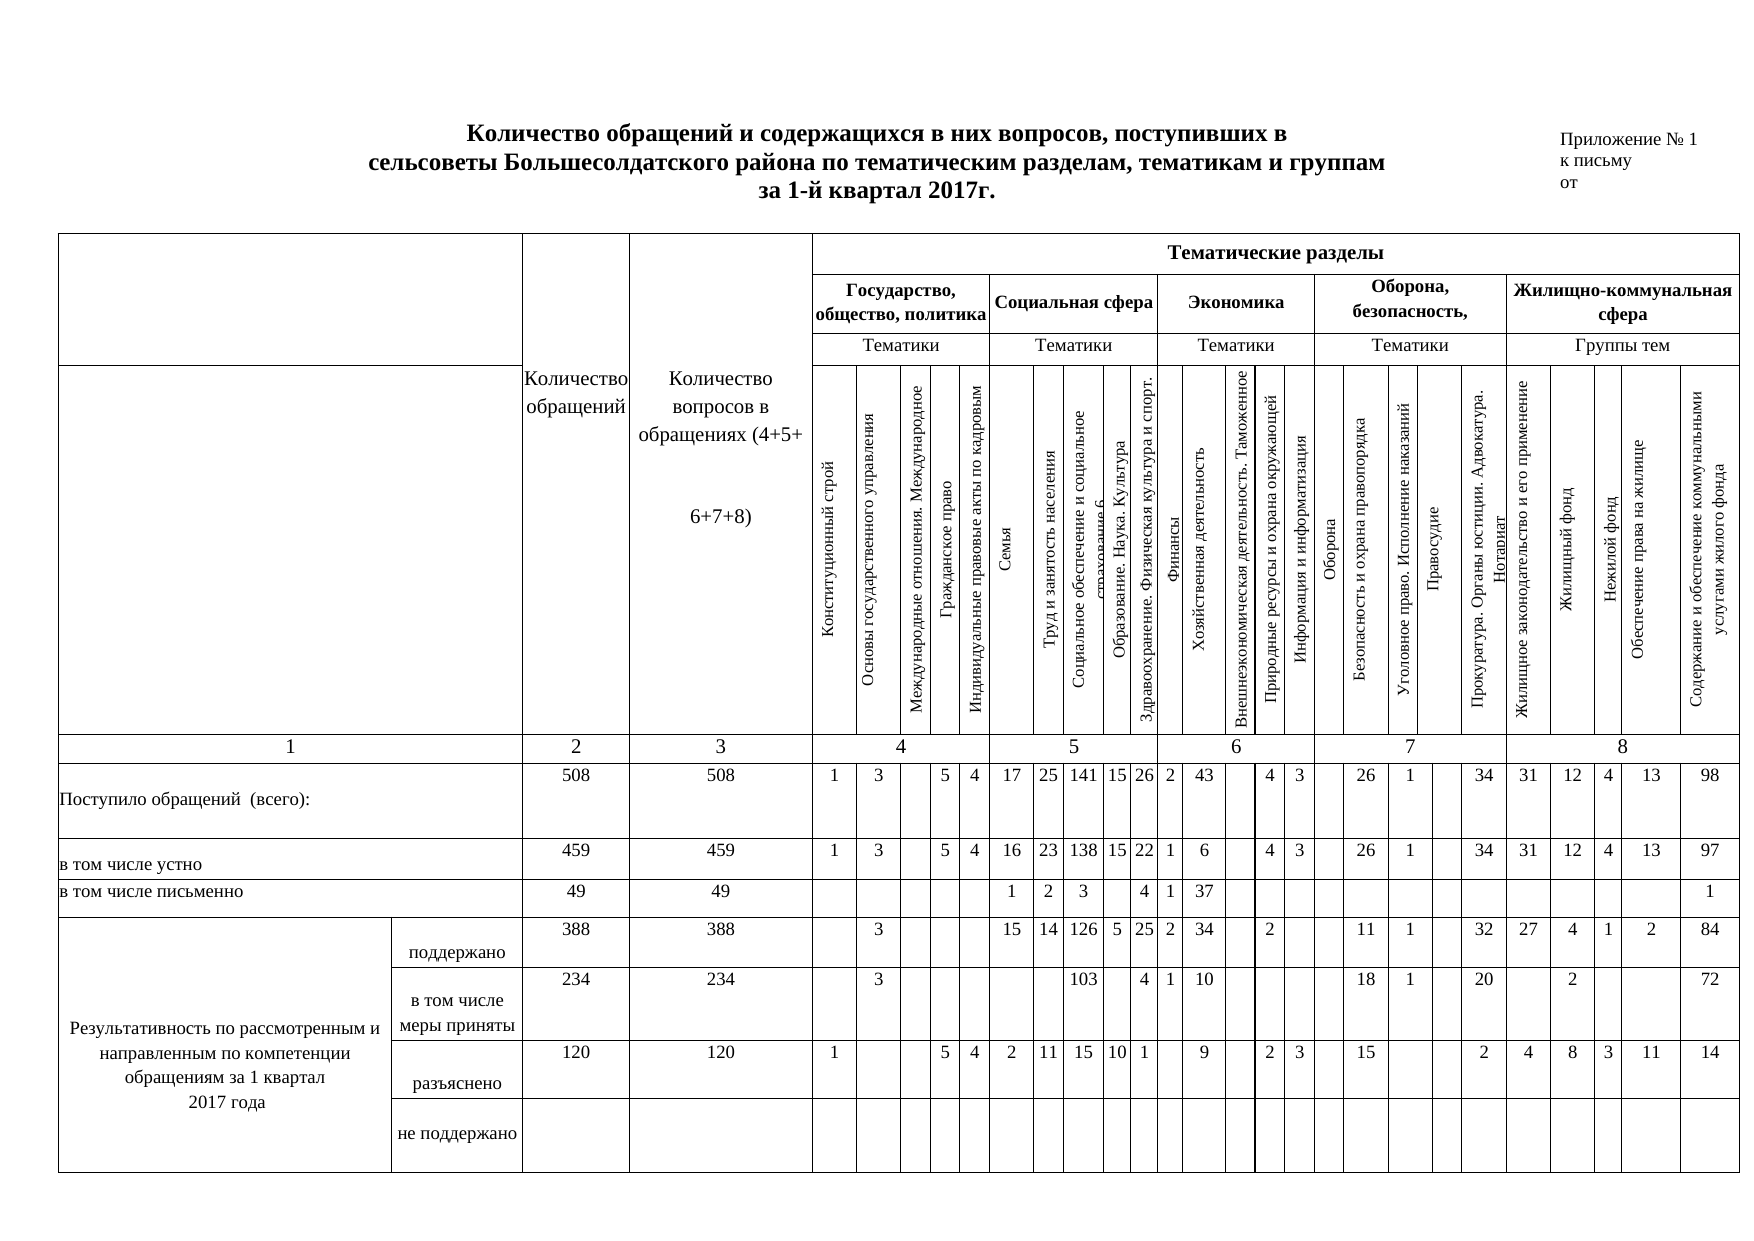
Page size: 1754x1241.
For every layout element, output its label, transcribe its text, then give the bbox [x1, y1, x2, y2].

table_cell 508 [630, 764, 812, 838]
table_cell [813, 880, 856, 917]
table_cell [1315, 968, 1343, 1040]
table_cell 34 [1462, 839, 1506, 879]
table_cell [1344, 1099, 1388, 1172]
table_cell Жилищно-коммунальная сфера [1507, 275, 1739, 333]
table_cell Труд и занятость населения [1034, 366, 1063, 733]
table_cell 11 [1034, 1041, 1063, 1097]
table_cell 3 [1595, 1041, 1621, 1097]
table_cell 31 [1507, 839, 1550, 879]
table_cell 1 [59, 735, 522, 763]
table_cell [1285, 968, 1314, 1040]
table_cell Безопасность и охрана правопорядка [1344, 366, 1388, 733]
table_cell 10 [1183, 968, 1225, 1040]
table_cell 15 [1104, 839, 1130, 879]
table_cell 31 [1507, 764, 1550, 838]
table_cell [1034, 968, 1063, 1040]
table_cell 6 [1158, 735, 1314, 763]
table_cell 34 [1183, 918, 1225, 967]
table_cell 8 [1507, 735, 1739, 763]
table_cell 5 [931, 839, 959, 879]
table_cell [1433, 839, 1461, 879]
table_cell [1433, 918, 1461, 967]
table_cell Количество обращений [523, 365, 629, 733]
table_cell Прокуратура. Органы юстиции. Адвокатура. Нотариат [1462, 366, 1506, 733]
table_cell 84 [1681, 918, 1739, 967]
table_cell [1226, 880, 1254, 917]
table_cell [990, 1099, 1033, 1172]
table_cell 234 [630, 968, 812, 1040]
table_cell 388 [523, 918, 629, 967]
table_cell Уголовное право. Исполнение наказаний [1389, 366, 1417, 733]
table_cell Государство, общество, политика [813, 275, 989, 333]
table_cell 23 [1034, 839, 1063, 879]
table_cell Количество вопросов в обращениях (4+5+ 6+7+8) [630, 365, 812, 733]
table_cell [1158, 1041, 1182, 1097]
table_cell 234 [523, 968, 629, 1040]
table_cell [901, 918, 930, 967]
table_cell [990, 968, 1033, 1040]
table_cell Результативность по рассмотренным и направленным по компетенции обращениям за 1 квартал 2017 года [59, 918, 391, 1172]
table_cell [857, 1099, 900, 1172]
table_cell 9 [1183, 1041, 1225, 1097]
table_cell Тематики [1315, 334, 1506, 365]
table_cell 26 [1344, 764, 1388, 838]
table_cell 3 [857, 764, 900, 838]
table_cell Финансы [1158, 366, 1182, 733]
table_cell 15 [990, 918, 1033, 967]
table_cell 2 [1034, 880, 1063, 917]
table_cell [1551, 1099, 1594, 1172]
table_cell 1 [990, 880, 1033, 917]
table_cell Индивидуальные правовые акты по кадровым вопросам, вопросам награждения, помилования, гражданства, присвоения почетных и иных званий [960, 366, 989, 733]
table_cell 3 [630, 735, 812, 763]
table_cell [1104, 1099, 1130, 1172]
table_cell [1433, 1099, 1461, 1172]
table_cell [1389, 880, 1432, 917]
table_cell Жилищное законодательство и его применение [1507, 366, 1550, 733]
table_cell [1256, 968, 1284, 1040]
table_cell 4 [813, 735, 989, 763]
table_cell 34 [1462, 764, 1506, 838]
table_cell [901, 1041, 930, 1097]
table_cell 2 [1622, 918, 1680, 967]
table_cell [1595, 880, 1621, 917]
table_cell [1226, 968, 1254, 1040]
table_cell 4 [1131, 880, 1157, 917]
table_cell Нежилой фонд [1595, 366, 1621, 733]
table_cell [931, 1099, 959, 1172]
table_cell [1285, 918, 1314, 967]
table_cell 3 [1285, 764, 1314, 838]
table_cell 1 [1681, 880, 1739, 917]
table_cell 1 [813, 764, 856, 838]
table_cell [1064, 1099, 1103, 1172]
table_cell 15 [1104, 764, 1130, 838]
table_cell 5 [931, 764, 959, 838]
table_cell [901, 880, 930, 917]
text сельсоветы Большесолдатского района по тематическим разделам, тематикам и группам [59, 147, 1545, 176]
table_cell [1344, 880, 1388, 917]
table_cell Социальная сфера [990, 275, 1157, 333]
table_cell [960, 880, 989, 917]
table_cell 26 [1131, 764, 1157, 838]
table_cell Экономика [1158, 275, 1314, 333]
table_cell 1 [1158, 839, 1182, 879]
table_cell [960, 918, 989, 967]
table_cell [1595, 1099, 1621, 1172]
table_cell Международные отношения. Международное право [901, 366, 930, 733]
table_cell 15 [1064, 1041, 1103, 1097]
table_cell [630, 1099, 812, 1172]
table_cell [1433, 1041, 1461, 1097]
table_cell [1226, 1099, 1254, 1172]
table_cell [1433, 968, 1461, 1040]
table_cell 1 [1389, 918, 1432, 967]
table_cell 17 [990, 764, 1033, 838]
table_cell Здравоохранение. Физическая культура и спорт. Туризм8 [1131, 366, 1157, 733]
table_cell [1034, 1099, 1063, 1172]
text за 1-й квартал 2017г. [59, 176, 1695, 204]
table_cell Содержание и обеспечение коммунальными услугами жилого фонда [1681, 366, 1739, 733]
table_cell Группы тем [1507, 334, 1739, 365]
table_cell 2 [1551, 968, 1594, 1040]
table_cell 2 [990, 1041, 1033, 1097]
table_cell Обеспечение права на жилище [1622, 366, 1680, 733]
table_cell 4 [1595, 764, 1621, 838]
table_cell [1622, 880, 1680, 917]
table_cell [1256, 880, 1284, 917]
table_cell Жилищный фонд [1551, 366, 1594, 733]
table_cell 3 [1285, 1041, 1314, 1097]
table_cell 98 [1681, 764, 1739, 838]
table_cell 103 [1064, 968, 1103, 1040]
table_cell [1433, 764, 1461, 838]
table_cell 4 [1131, 968, 1157, 1040]
table_cell [1285, 880, 1314, 917]
table_cell 6 [1183, 839, 1225, 879]
table_cell 2 [1158, 764, 1182, 838]
table_cell не поддержано [392, 1099, 522, 1172]
table_cell [1285, 1099, 1314, 1172]
table_cell [1226, 918, 1254, 967]
table_cell 120 [630, 1041, 812, 1097]
table_cell [1462, 880, 1506, 917]
table_cell Тематики [1158, 334, 1314, 365]
table_cell [1389, 1041, 1432, 1097]
table_cell 3 [1064, 880, 1103, 917]
table_cell Конституционный строй [813, 366, 856, 733]
table_cell [1462, 1099, 1506, 1172]
table_cell 5 [931, 1041, 959, 1097]
table_cell Поступило обращений (всего): [59, 764, 522, 838]
table_cell 14 [1681, 1041, 1739, 1097]
table_cell 4 [960, 839, 989, 879]
table_cell [1681, 1099, 1739, 1172]
table_cell [1433, 880, 1461, 917]
table_cell 120 [523, 1041, 629, 1097]
table_cell Тематики [813, 334, 989, 365]
table_cell [960, 1099, 989, 1172]
table_cell 1 [1158, 880, 1182, 917]
table_cell 1 [1158, 968, 1182, 1040]
table_cell [1315, 918, 1343, 967]
table_cell [960, 968, 989, 1040]
table_cell [1226, 764, 1254, 838]
table_cell 4 [1551, 918, 1594, 967]
table_cell 26 [1344, 839, 1388, 879]
table_cell [931, 880, 959, 917]
table_cell 8 [1551, 1041, 1594, 1097]
table_cell 25 [1131, 918, 1157, 967]
table_cell 13 [1622, 839, 1680, 879]
table_cell [1595, 968, 1621, 1040]
table_cell 4 [1256, 764, 1284, 838]
table_cell 3 [1285, 839, 1314, 879]
table_cell 1 [1389, 764, 1432, 838]
table_cell [1551, 880, 1594, 917]
table_cell [1131, 1099, 1157, 1172]
table_header Тематические разделы [813, 234, 1739, 274]
table_cell 20 [1462, 968, 1506, 1040]
table_header [630, 234, 812, 365]
table_cell [1507, 880, 1550, 917]
table_cell 5 [990, 735, 1157, 763]
table_cell 138 [1064, 839, 1103, 879]
table_cell Природные ресурсы и охрана окружающей природной среды [1256, 366, 1284, 733]
table_cell 11 [1344, 918, 1388, 967]
table_cell Гражданское право [931, 366, 959, 733]
table_cell 12 [1551, 764, 1594, 838]
table_cell 16 [990, 839, 1033, 879]
table_cell Информация и информатизация [1285, 366, 1314, 733]
table_cell [1315, 839, 1343, 879]
table_cell [901, 764, 930, 838]
table_cell в том числе меры приняты [392, 968, 522, 1040]
table_cell 2 [1158, 918, 1182, 967]
table_cell Семья [990, 366, 1033, 733]
table_cell 1 [813, 839, 856, 879]
table_cell [1315, 1099, 1343, 1172]
table_cell Хозяйственная деятельность [1183, 366, 1225, 733]
table_cell 4 [960, 764, 989, 838]
table_cell 32 [1462, 918, 1506, 967]
table_cell 1 [813, 1041, 856, 1097]
table_cell [1226, 1041, 1254, 1097]
table_cell [1104, 880, 1130, 917]
table_cell [1104, 968, 1130, 1040]
table_cell 388 [630, 918, 812, 967]
table_cell Правосудие [1418, 366, 1461, 733]
table_cell Тематики [990, 334, 1157, 365]
table_cell 37 [1183, 880, 1225, 917]
table_cell Социальное обеспечение и социальное страхование 6 [1064, 366, 1103, 733]
table_cell 12 [1551, 839, 1594, 879]
table_cell Основы государственного управления [857, 366, 900, 733]
table_cell [523, 1099, 629, 1172]
table_cell 7 [1315, 735, 1506, 763]
table_cell 25 [1034, 764, 1063, 838]
table_cell [813, 1099, 856, 1172]
table_cell 2 [523, 735, 629, 763]
table_cell [1226, 839, 1254, 879]
table_cell [1158, 1099, 1182, 1172]
table_cell 27 [1507, 918, 1550, 967]
table_cell 3 [857, 968, 900, 1040]
table_cell 2 [1462, 1041, 1506, 1097]
table_cell в том числе устно [59, 839, 522, 879]
table_cell 1 [1389, 968, 1432, 1040]
table_cell 459 [523, 839, 629, 879]
table_cell 49 [630, 880, 812, 917]
table_cell 4 [1507, 1041, 1550, 1097]
table_cell 459 [630, 839, 812, 879]
table_cell [1256, 1099, 1284, 1172]
table_cell 43 [1183, 764, 1225, 838]
table_cell разъяснено [392, 1041, 522, 1097]
table_cell 1 [1595, 918, 1621, 967]
table_cell [901, 968, 930, 1040]
table_cell [813, 968, 856, 1040]
table_header [523, 234, 629, 365]
table_cell [857, 880, 900, 917]
table_cell [1183, 1099, 1225, 1172]
table_cell поддержано [392, 918, 522, 967]
table_cell 3 [857, 839, 900, 879]
table_cell [1622, 968, 1680, 1040]
table_cell [1507, 1099, 1550, 1172]
table_cell [857, 1041, 900, 1097]
table_cell [1622, 1099, 1680, 1172]
table_cell 4 [960, 1041, 989, 1097]
table_cell 126 [1064, 918, 1103, 967]
table_cell [1507, 968, 1550, 1040]
table_cell 14 [1034, 918, 1063, 967]
table_cell 22 [1131, 839, 1157, 879]
table_cell 4 [1256, 839, 1284, 879]
table_cell 141 [1064, 764, 1103, 838]
table_header [59, 234, 522, 365]
table_cell [901, 1099, 930, 1172]
table_cell Оборона [1315, 366, 1343, 733]
table_cell 1 [1131, 1041, 1157, 1097]
table_cell 5 [1104, 918, 1130, 967]
table_cell [1315, 764, 1343, 838]
table_cell 49 [523, 880, 629, 917]
table_cell Образование. Наука. Культура [1104, 366, 1130, 733]
text Количество обращений и содержащихся в них вопросов, поступивших в [59, 118, 1695, 147]
table_cell [1315, 1041, 1343, 1097]
table_cell 508 [523, 764, 629, 838]
table_cell [931, 918, 959, 967]
table_cell [1389, 1099, 1432, 1172]
table_cell 72 [1681, 968, 1739, 1040]
table_cell 13 [1622, 764, 1680, 838]
table_cell [931, 968, 959, 1040]
table_cell [813, 918, 856, 967]
table_cell [901, 839, 930, 879]
table_cell 1 [1389, 839, 1432, 879]
table_cell 18 [1344, 968, 1388, 1040]
table_cell 97 [1681, 839, 1739, 879]
table_cell 10 [1104, 1041, 1130, 1097]
table_cell Внешнеэкономическая деятельность. Таможенное дело 11 [1226, 366, 1254, 733]
table_cell 2 [1256, 1041, 1284, 1097]
table_cell в том числе письменно [59, 880, 522, 917]
table_cell Оборона, безопасность, законность [1315, 275, 1506, 333]
table_cell [1315, 880, 1343, 917]
table_cell [59, 366, 522, 733]
table_cell 3 [857, 918, 900, 967]
table_cell 2 [1256, 918, 1284, 967]
table_cell 11 [1622, 1041, 1680, 1097]
table_cell 4 [1595, 839, 1621, 879]
table_cell 15 [1344, 1041, 1388, 1097]
